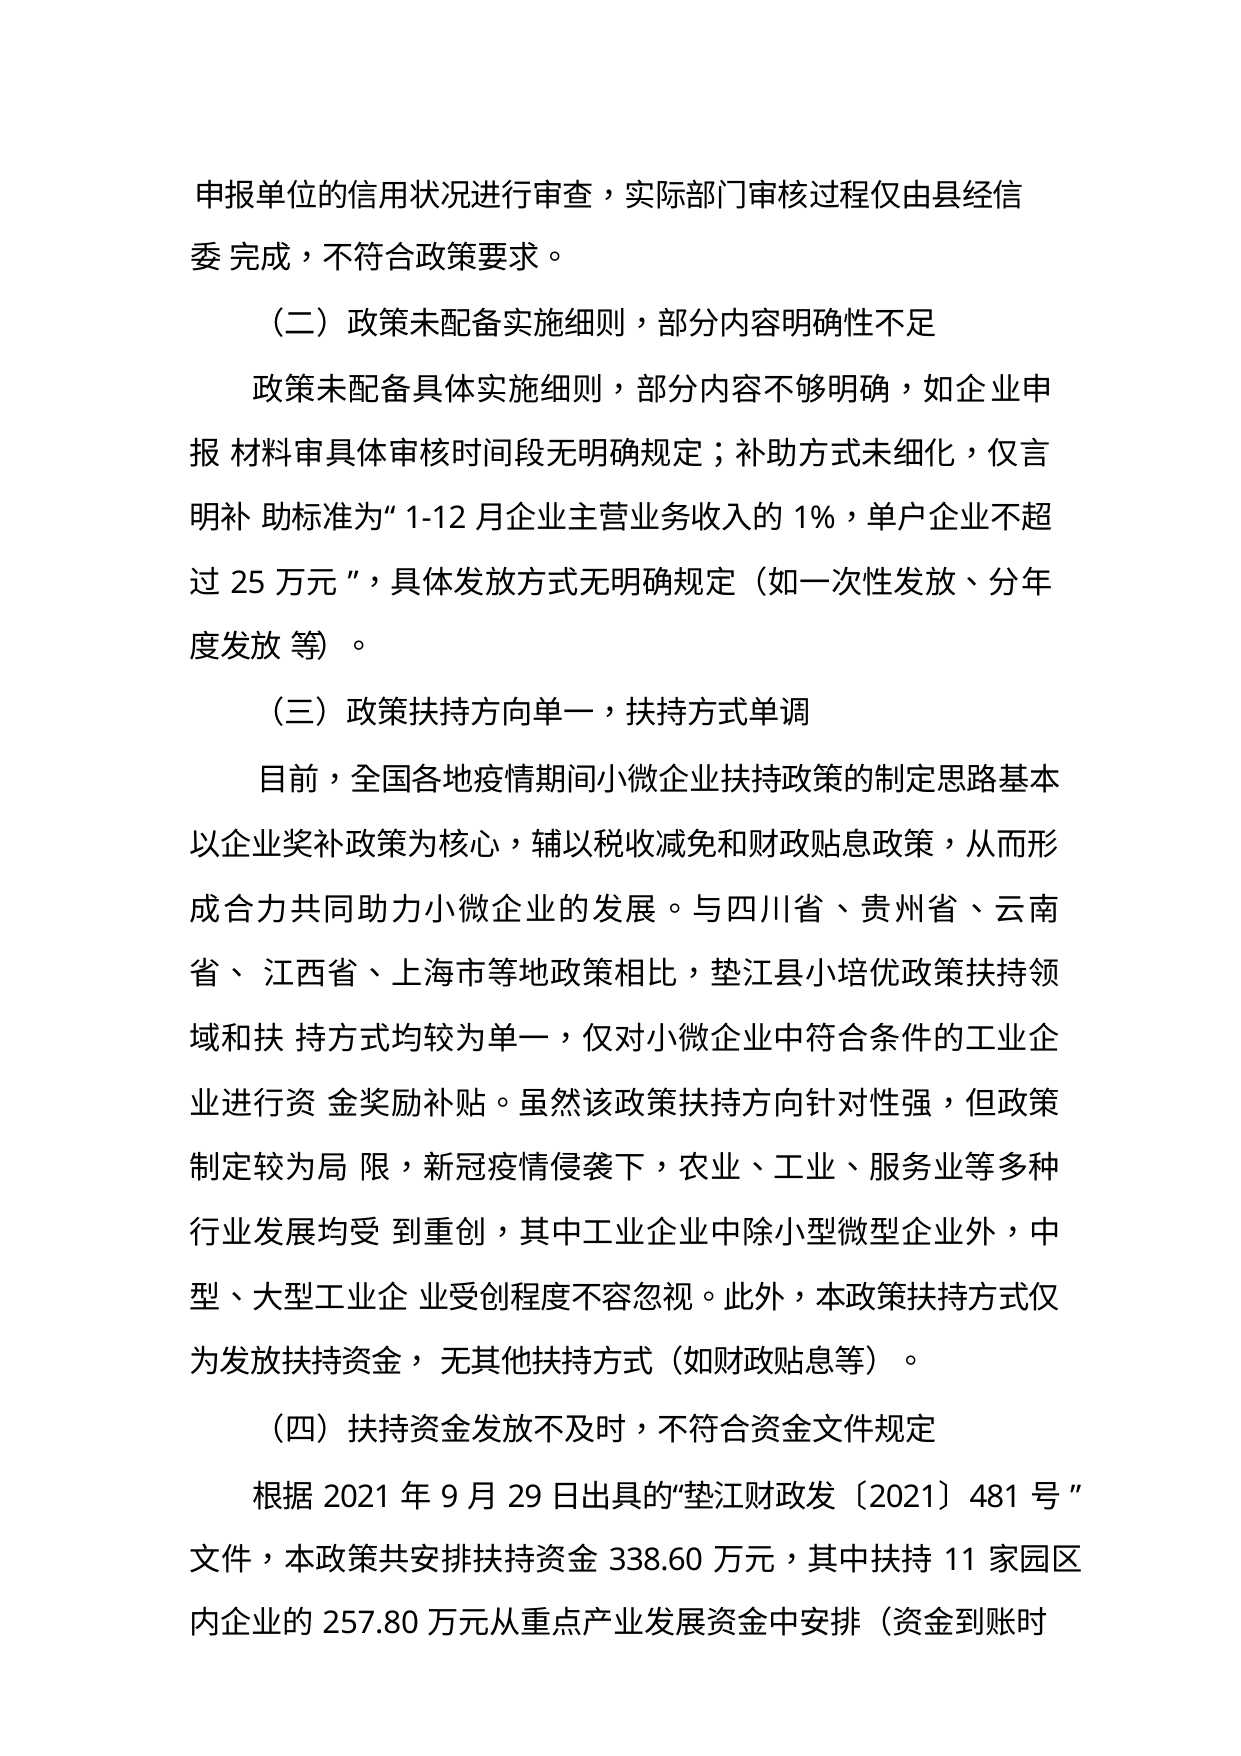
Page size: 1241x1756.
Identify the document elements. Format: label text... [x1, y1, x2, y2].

text 申报单位的信用状况进行审查，实际部门审核过程仅由县经信委 完成，不符合政策要求。 [190, 173, 1053, 278]
text （四）扶持资金发放不及时，不符合资金文件规定 [254, 1409, 1083, 1448]
text 目前，全国各地疫情期间小微企业扶持政策的制定思路基本 以企业奖补政策为核心，辅以税收减免和财政贴息政策，从而形 成合力共同助力小微企业的发展。与四川省、贵州省、云南省、 江西省、上海市等地政策相比，垫江县小培优政策扶持领域和扶 持方式均较为单一，仅对小微企业中符合条件的工业企业进行资 金奖励补贴。虽然该政策扶持方向针对性强，但政策制定较为局 限，新冠疫情侵袭下，农业、工业、服务业等多种行业发展均受 到重创，其中工业企业中除小型微型企业外，中型、大型工业企 业受创程度不容忽视。此外，本政策扶持方式仅为发放扶持资金， 无其他扶持方式（如财政贴息等）。 [189, 757, 1061, 1382]
text （二）政策未配备实施细则，部分内容明确性不足 [254, 303, 1083, 342]
text （三）政策扶持方向单一，扶持方式单调 [254, 693, 1083, 732]
text 政策未配备具体实施细则，部分内容不够明确，如企业申报 材料审具体审核时间段无明确规定；补助方式未细化，仅言明补 助标准为“ 1-12 月企业主营业务收入的 1%，单户企业不超过 25 万元 ”，具体发放方式无明确规定（如一次性发放、分年度发放 等）。 [189, 367, 1053, 667]
text 根据 2021 年 9 月 29 日出具的“垫江财政发〔2021〕481 号 ” 文件，本政策共安排扶持资金 338.60 万元，其中扶持 11 家园区 内企业的 257.80 万元从重点产业发展资金中安排（资金到账时 [189, 1473, 1083, 1643]
